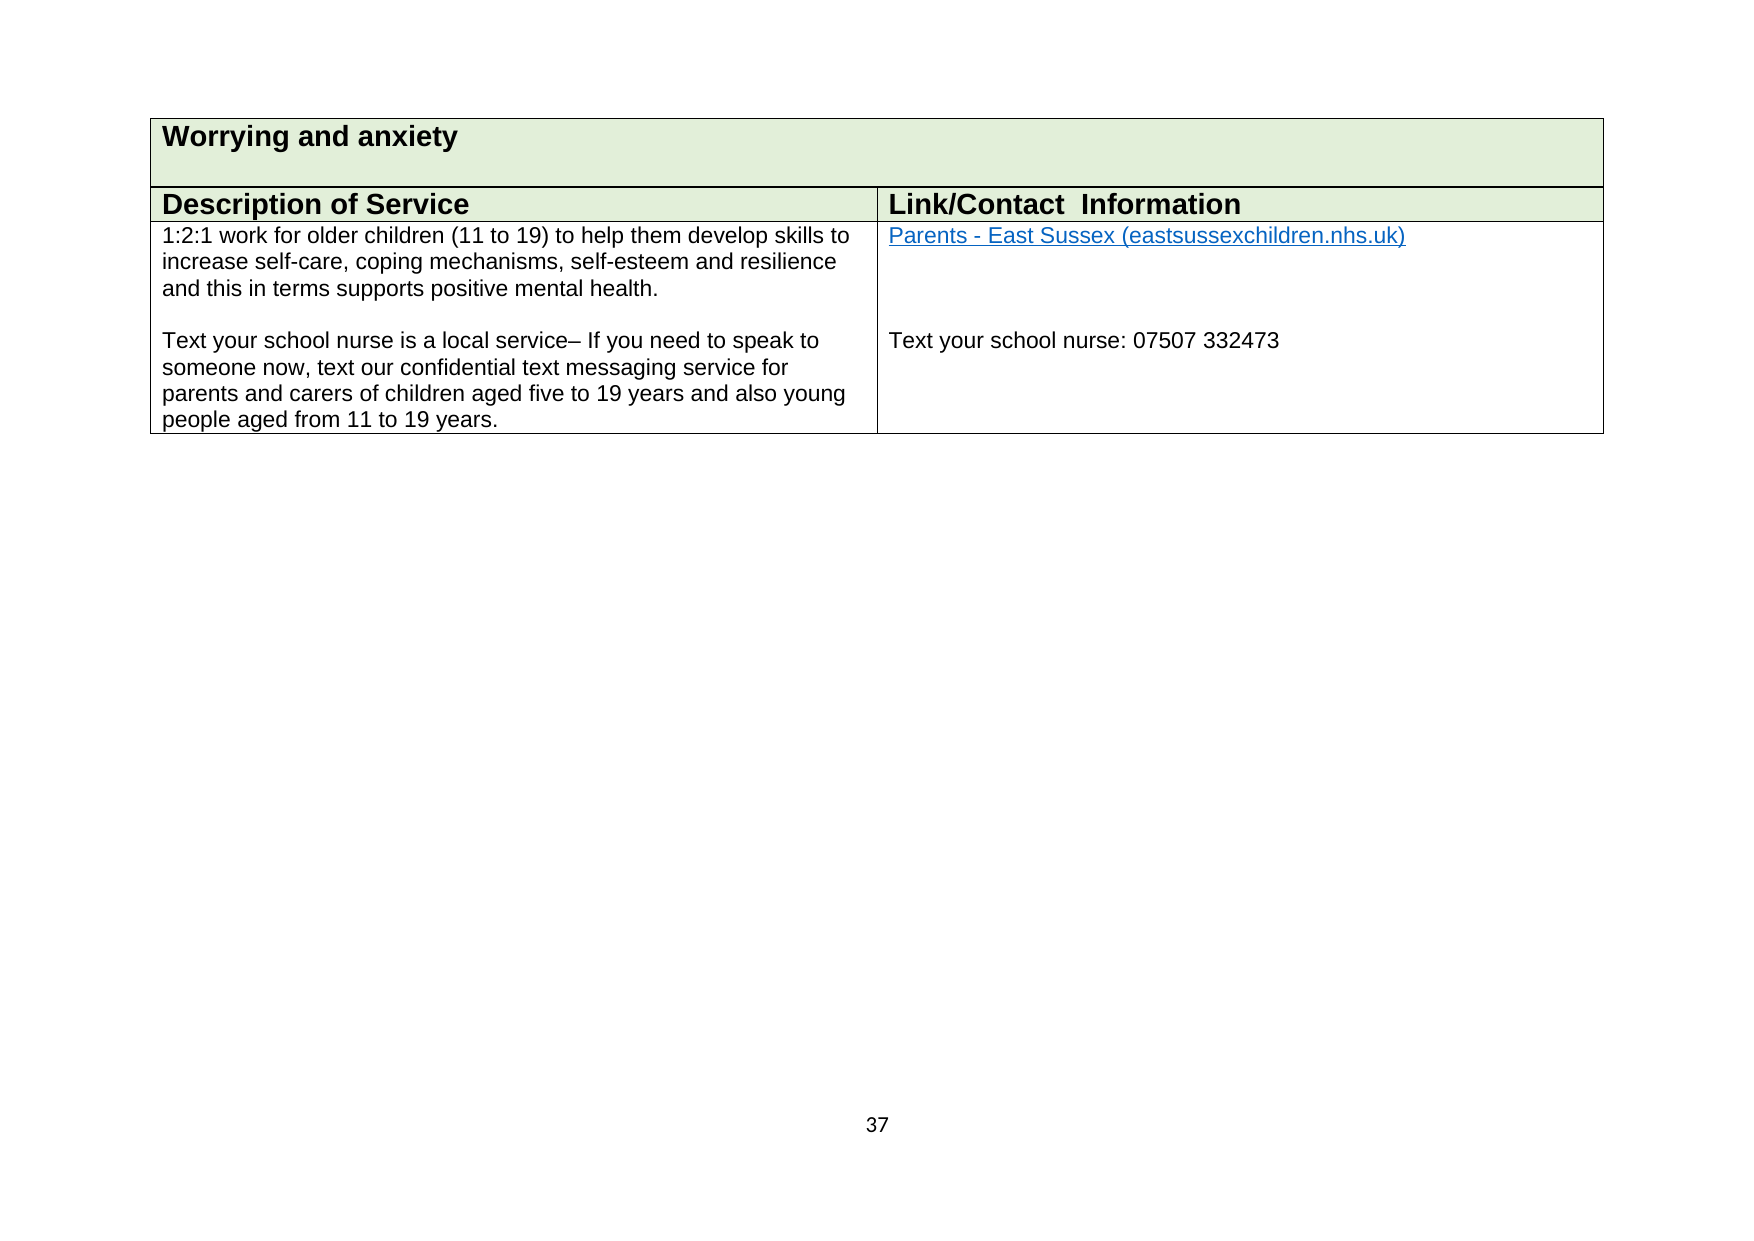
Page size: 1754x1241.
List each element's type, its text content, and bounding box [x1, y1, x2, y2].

table_cell Description of Service [151, 188, 877, 221]
table_cell Link/Contact Information [878, 188, 1603, 221]
table_header Worrying and anxiety [151, 119, 1603, 186]
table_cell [878, 222, 1603, 433]
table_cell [151, 222, 877, 433]
